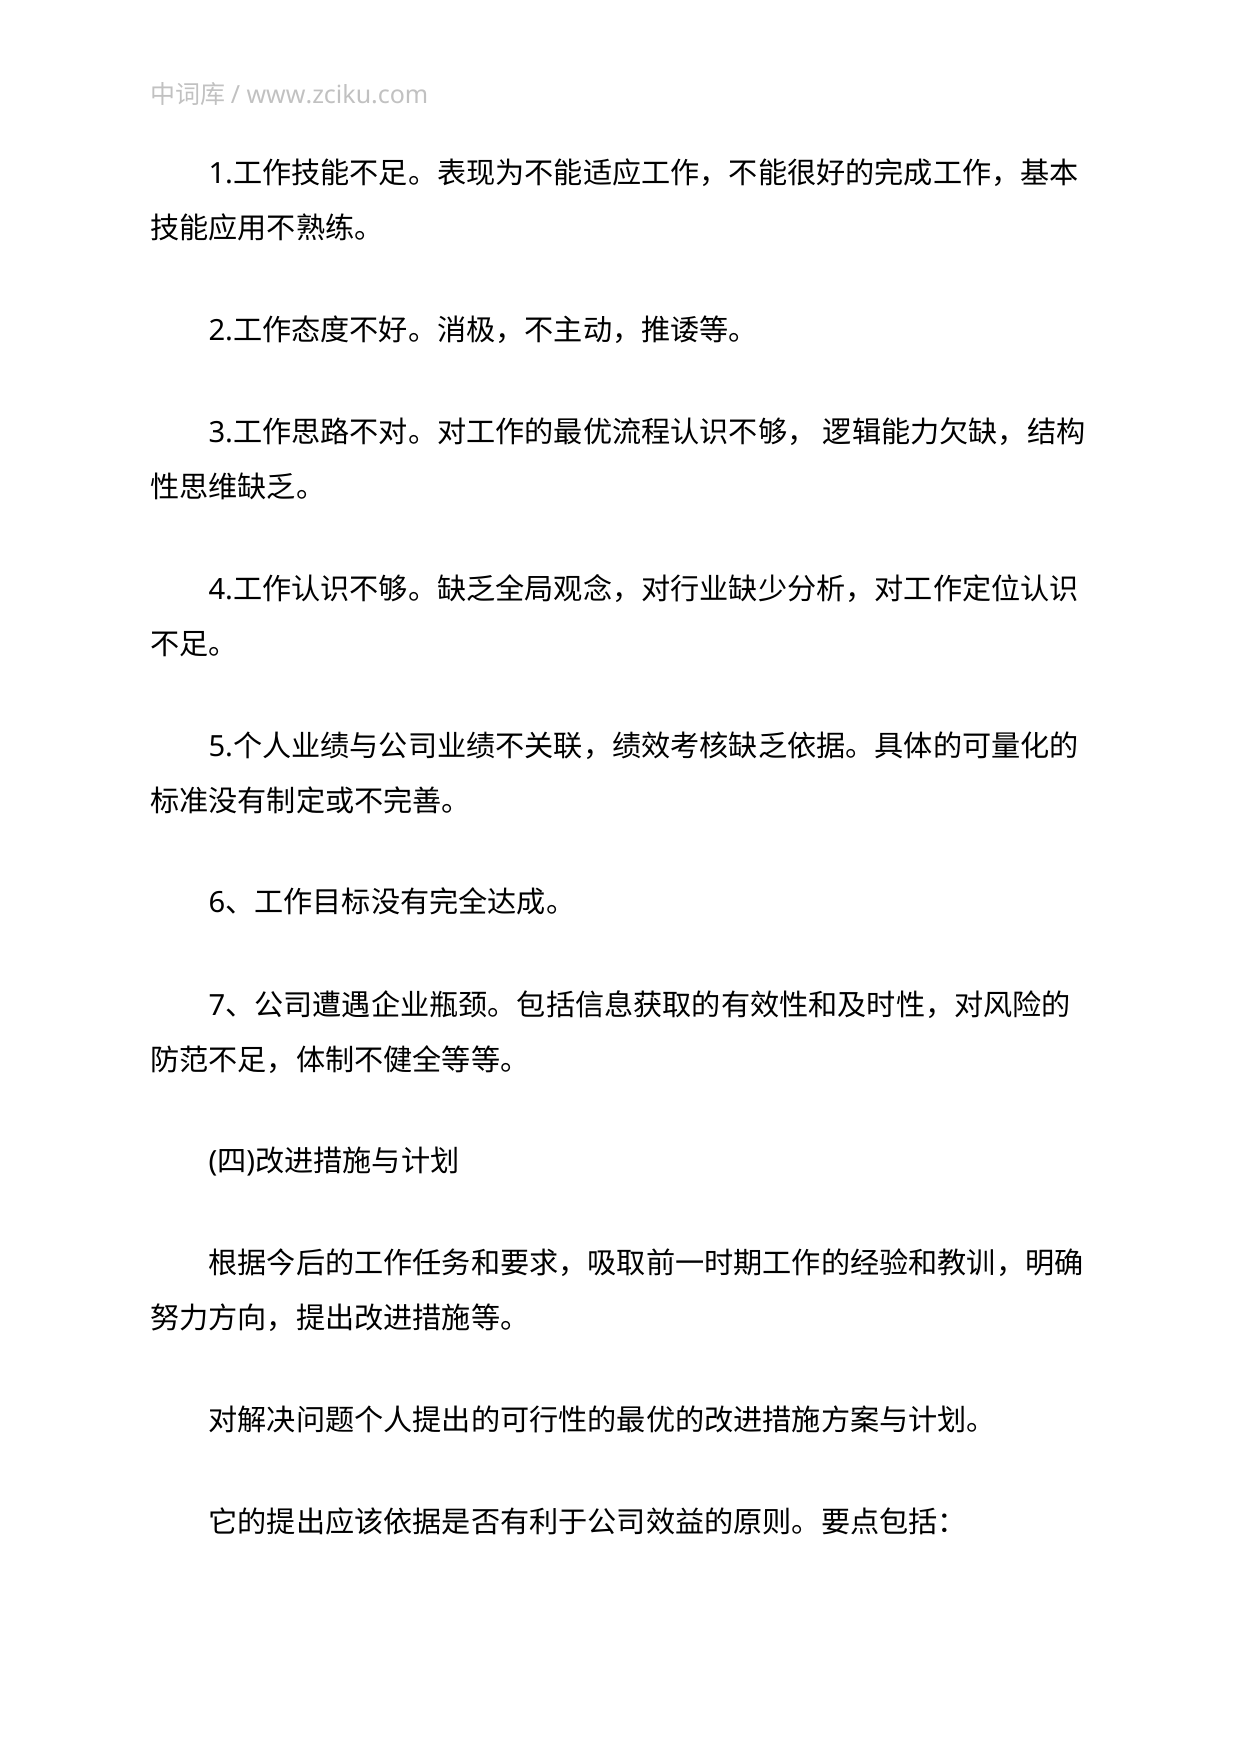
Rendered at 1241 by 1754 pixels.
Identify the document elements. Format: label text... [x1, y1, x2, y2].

text 它的提出应该依据是否有利于公司效益的原则。要点包括： [150, 1498, 1090, 1541]
text 5.个人业绩与公司业绩不关联，绩效考核缺乏依据。具体的可量化的标准没有制定或不完善。 [150, 722, 1090, 819]
text 7、公司遭遇企业瓶颈。包括信息获取的有效性和及时性，对风险的防范不足，体制不健全等等。 [150, 981, 1090, 1078]
text 3.工作思路不对。对工作的最优流程认识不够， 逻辑能力欠缺，结构性思维缺乏。 [150, 409, 1090, 506]
text 6、工作目标没有完全达成。 [150, 879, 1090, 921]
text 4.工作认识不够。缺乏全局观念，对行业缺少分析，对工作定位认识不足。 [150, 566, 1090, 663]
text 根据今后的工作任务和要求，吸取前一时期工作的经验和教训，明确努力方向，提出改进措施等。 [150, 1240, 1090, 1337]
text 2.工作态度不好。消极，不主动，推诿等。 [150, 307, 1090, 349]
text (四)改进措施与计划 [150, 1138, 1090, 1180]
text 对解决问题个人提出的可行性的最优的改进措施方案与计划。 [150, 1396, 1090, 1439]
text 1.工作技能不足。表现为不能适应工作，不能很好的完成工作，基本技能应用不熟练。 [150, 150, 1090, 247]
